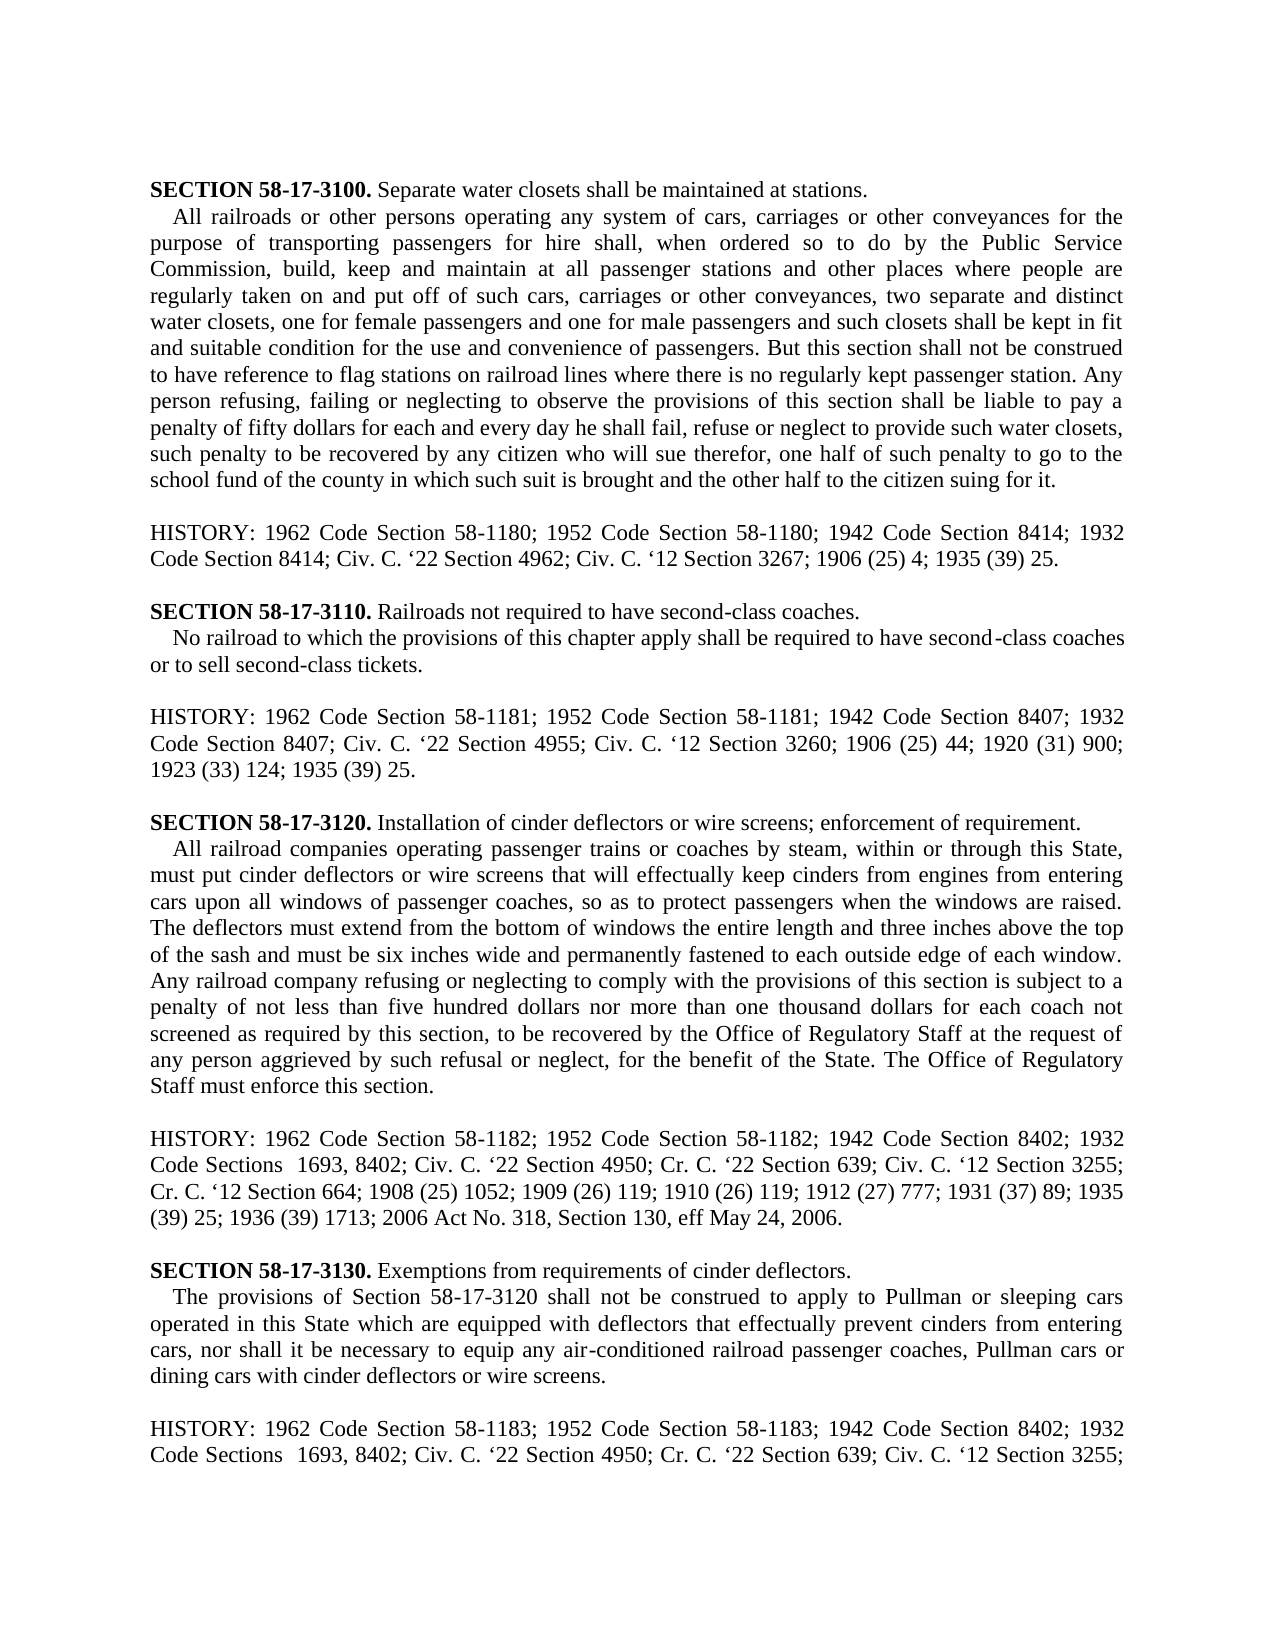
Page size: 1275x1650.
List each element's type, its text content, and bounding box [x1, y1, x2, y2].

text The provisions of Section 58-17-3120 shall not be construed to apply to Pullman or sleeping cars operated in this State which are equipped with deflectors that effectually prevent cinders from entering cars, nor shall it be necessary to equip any air-conditioned railroad passenger coaches, Pullman cars or dining cars with cinder deflectors or wire screens. [150, 1283, 1125, 1389]
text SECTION 58-17-3120. Installation of cinder deflectors or wire screens; enforcement of requirement. [150, 809, 1125, 835]
text All railroads or other persons operating any system of cars, carriages or other conveyances for the purpose of transporting passengers for hire shall, when ordered so to do by the Public Service Commission, build, keep and maintain at all passenger stations and other places where people are regularly taken on and put off of such cars, carriages or other conveyances, two separate and distinct water closets, one for female passengers and one for male passengers and such closets shall be kept in fit and suitable condition for the use and convenience of passengers. But this section shall not be construed to have reference to flag stations on railroad lines where there is no regularly kept passenger station. Any person refusing, failing or neglecting to observe the provisions of this section shall be liable to pay a penalty of fifty dollars for each and every day he shall fail, refuse or neglect to provide such water closets, such penalty to be recovered by any citizen who will sue therefor, one half of such penalty to go to the school fund of the county in which such suit is brought and the other half to the citizen suing for it. [150, 203, 1125, 493]
text HISTORY: 1962 Code Section 58-1180; 1952 Code Section 58-1180; 1942 Code Section 8414; 1932 Code Section 8414; Civ. C. ‘22 Section 4962; Civ. C. ‘12 Section 3267; 1906 (25) 4; 1935 (39) 25. [150, 519, 1125, 572]
text SECTION 58-17-3130. Exemptions from requirements of cinder deflectors. [150, 1257, 1125, 1283]
text HISTORY: 1962 Code Section 58-1182; 1952 Code Section 58-1182; 1942 Code Section 8402; 1932 Code Sections 1693, 8402; Civ. C. ‘22 Section 4950; Cr. C. ‘22 Section 639; Civ. C. ‘12 Section 3255; Cr. C. ‘12 Section 664; 1908 (25) 1052; 1909 (26) 119; 1910 (26) 119; 1912 (27) 777; 1931 (37) 89; 1935 (39) 25; 1936 (39) 1713; 2006 Act No. 318, Section 130, eff May 24, 2006. [150, 1125, 1125, 1231]
text SECTION 58-17-3100. Separate water closets shall be maintained at stations. [150, 176, 1125, 203]
text No railroad to which the provisions of this chapter apply shall be required to have second-class coaches or to sell second-class tickets. [150, 624, 1125, 677]
text HISTORY: 1962 Code Section 58-1181; 1952 Code Section 58-1181; 1942 Code Section 8407; 1932 Code Section 8407; Civ. C. ‘22 Section 4955; Civ. C. ‘12 Section 3260; 1906 (25) 44; 1920 (31) 900; 1923 (33) 124; 1935 (39) 25. [150, 703, 1125, 782]
text SECTION 58-17-3110. Railroads not required to have second-class coaches. [150, 598, 1125, 624]
text All railroad companies operating passenger trains or coaches by steam, within or through this State, must put cinder deflectors or wire screens that will effectually keep cinders from engines from entering cars upon all windows of passenger coaches, so as to protect passengers when the windows are raised. The deflectors must extend from the bottom of windows the entire length and three inches above the top of the sash and must be six inches wide and permanently fastened to each outside edge of each window. Any railroad company refusing or neglecting to comply with the provisions of this section is subject to a penalty of not less than five hundred dollars nor more than one thousand dollars for each coach not screened as required by this section, to be recovered by the Office of Regulatory Staff at the request of any person aggrieved by such refusal or neglect, for the benefit of the State. The Office of Regulatory Staff must enforce this section. [150, 835, 1125, 1099]
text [150, 1415, 1125, 1468]
